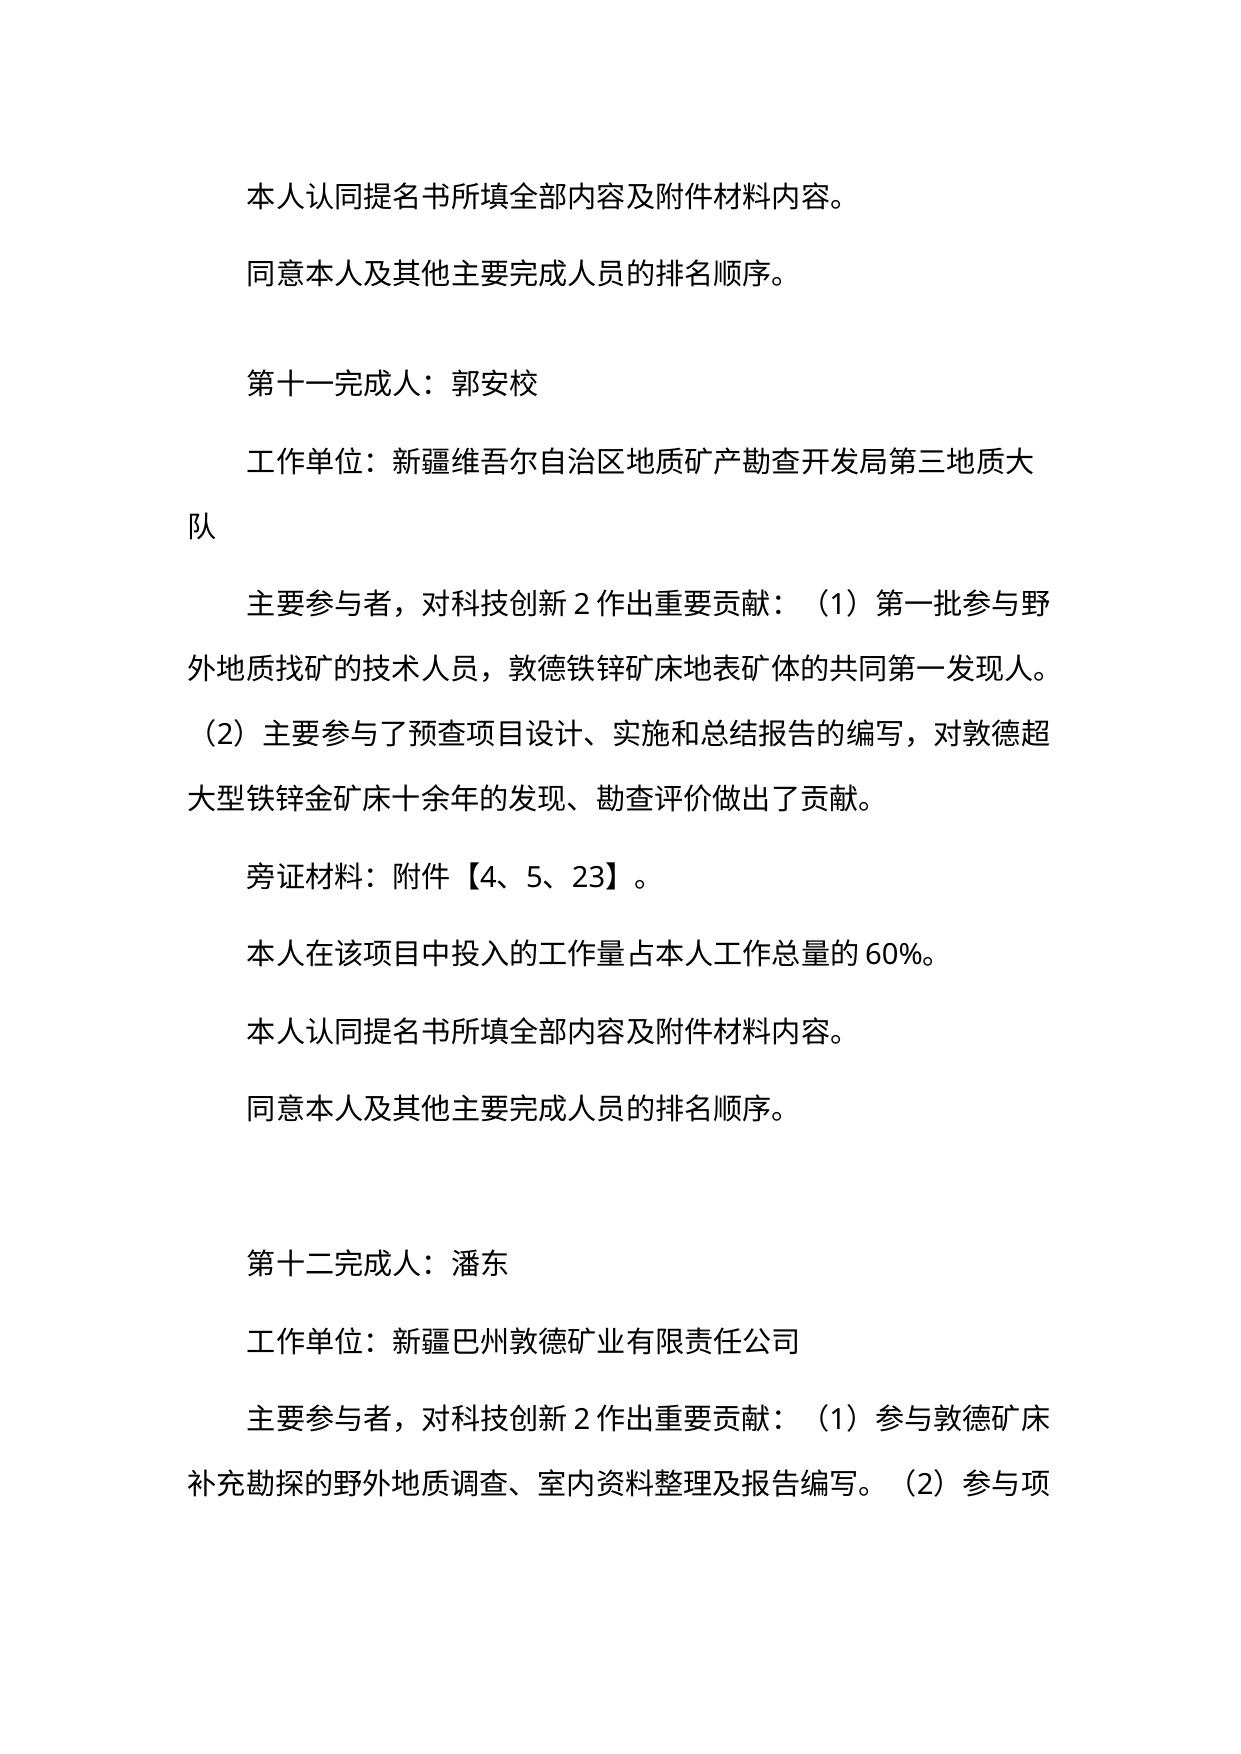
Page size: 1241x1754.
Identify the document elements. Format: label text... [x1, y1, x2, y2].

text 本人认同提名书所填全部内容及附件材料内容。 [187, 997, 1053, 1062]
text 主要参与者，对科技创新2作出重要贡献：（1）第一批参与野外地质找矿的技术人员，敦德铁锌矿床地表矿体的共同第一发现人。（2）主要参与了预查项目设计、实施和总结报告的编写，对敦德超大型铁锌金矿床十余年的发现、勘查评价做出了贡献。 [187, 569, 1053, 829]
text 工作单位：新疆维吾尔自治区地质矿产勘查开发局第三地质大队 [187, 427, 1053, 557]
text 第十二完成人：潘东 [187, 1229, 1053, 1294]
text 同意本人及其他主要完成人员的排名顺序。 [187, 1074, 1053, 1139]
text 工作单位：新疆巴州敦德矿业有限责任公司 [187, 1307, 1053, 1372]
text 本人认同提名书所填全部内容及附件材料内容。 [187, 162, 1053, 227]
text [187, 1384, 1053, 1514]
text 旁证材料：附件【4、5、23】。 [187, 842, 1053, 907]
text 同意本人及其他主要完成人员的排名顺序。 [187, 239, 1053, 304]
text 第十一完成人：郭安校 [187, 349, 1053, 414]
text 本人在该项目中投入的工作量占本人工作总量的60%。 [187, 919, 1053, 984]
